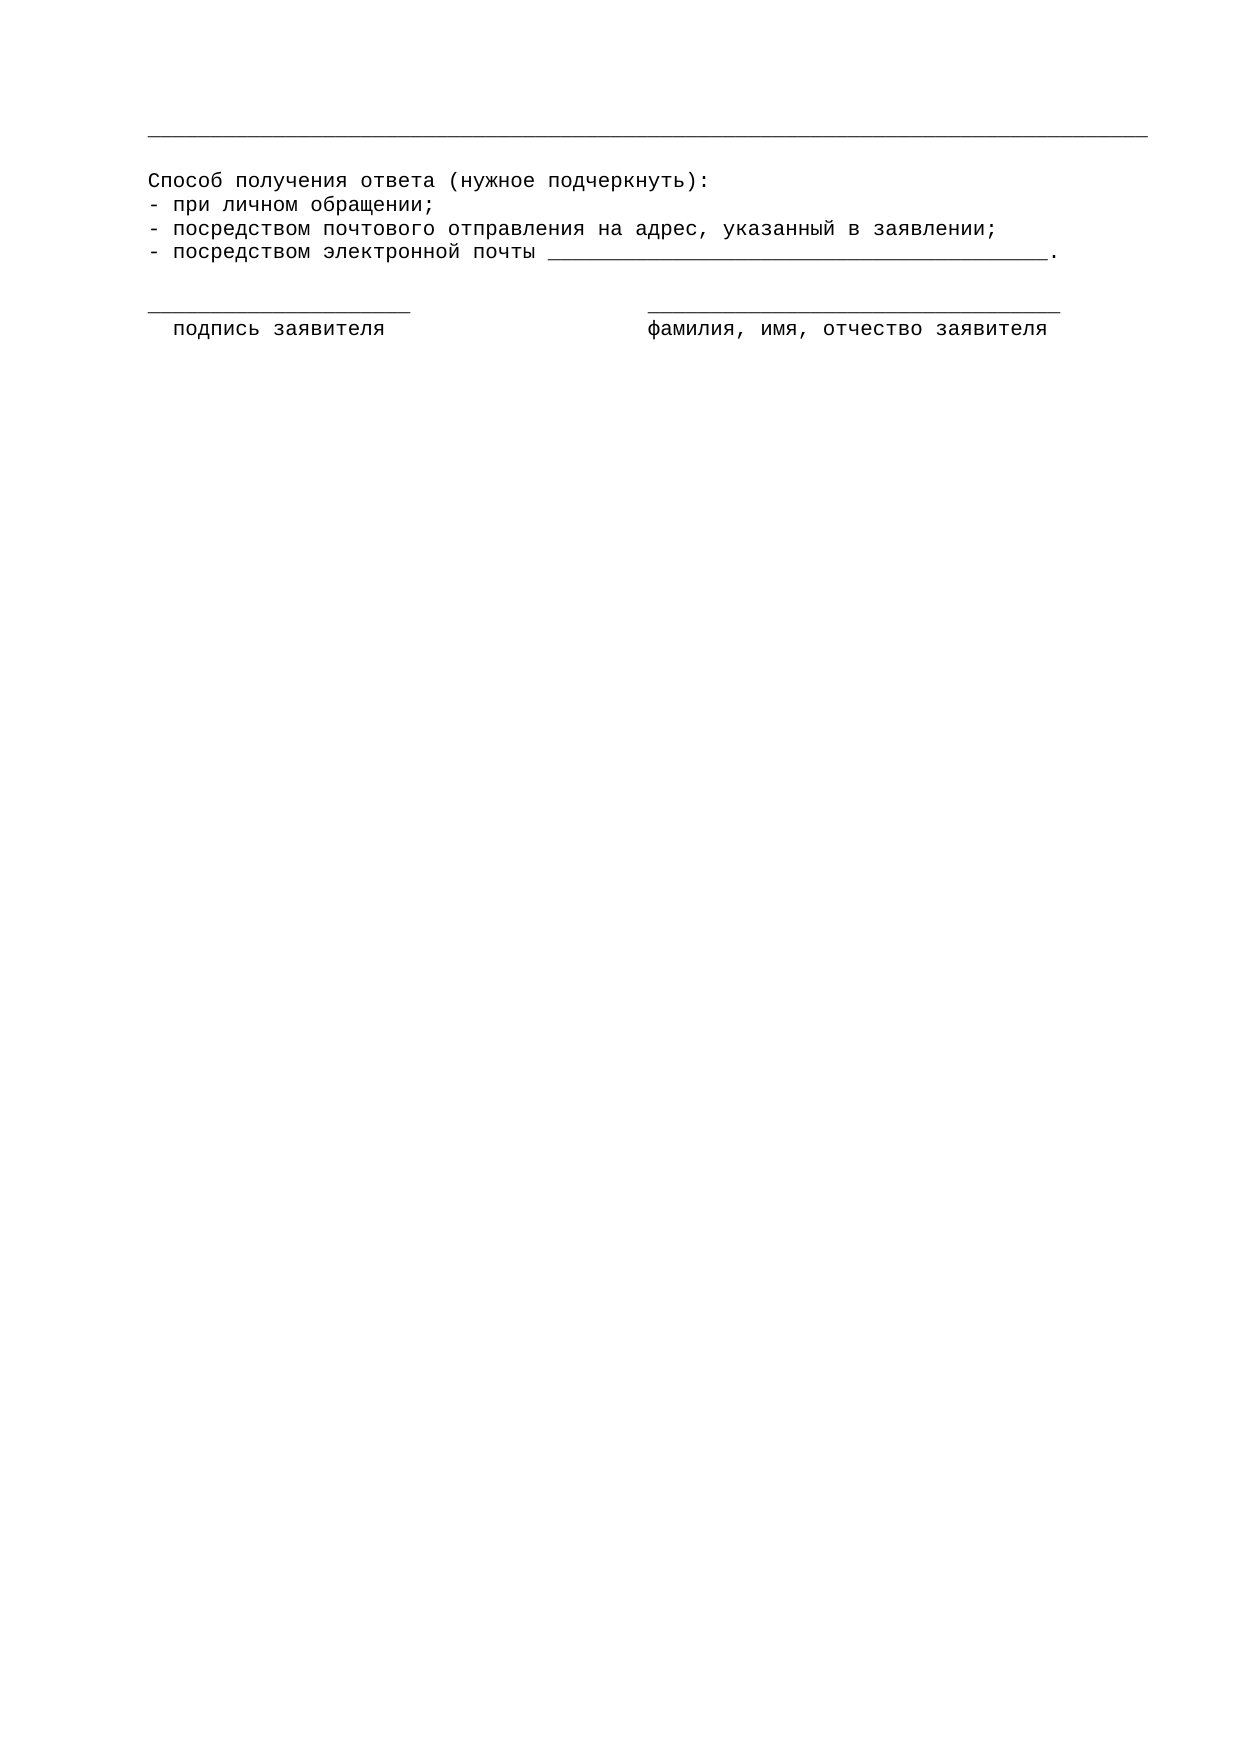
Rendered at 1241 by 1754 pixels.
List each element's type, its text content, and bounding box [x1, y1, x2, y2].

text - посредством почтового отправления на адрес, указанный в заявлении; [148, 218, 1152, 241]
text - посредством электронной почты ________________________________________. [148, 241, 1152, 265]
text _____________________ _________________________________ [148, 294, 1152, 317]
text подпись заявителя фамилия, имя, отчество заявителя [148, 317, 1152, 341]
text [148, 118, 1152, 142]
text - при личном обращении; [148, 194, 1152, 218]
text Способ получения ответа (нужное подчеркнуть): [148, 171, 1152, 194]
